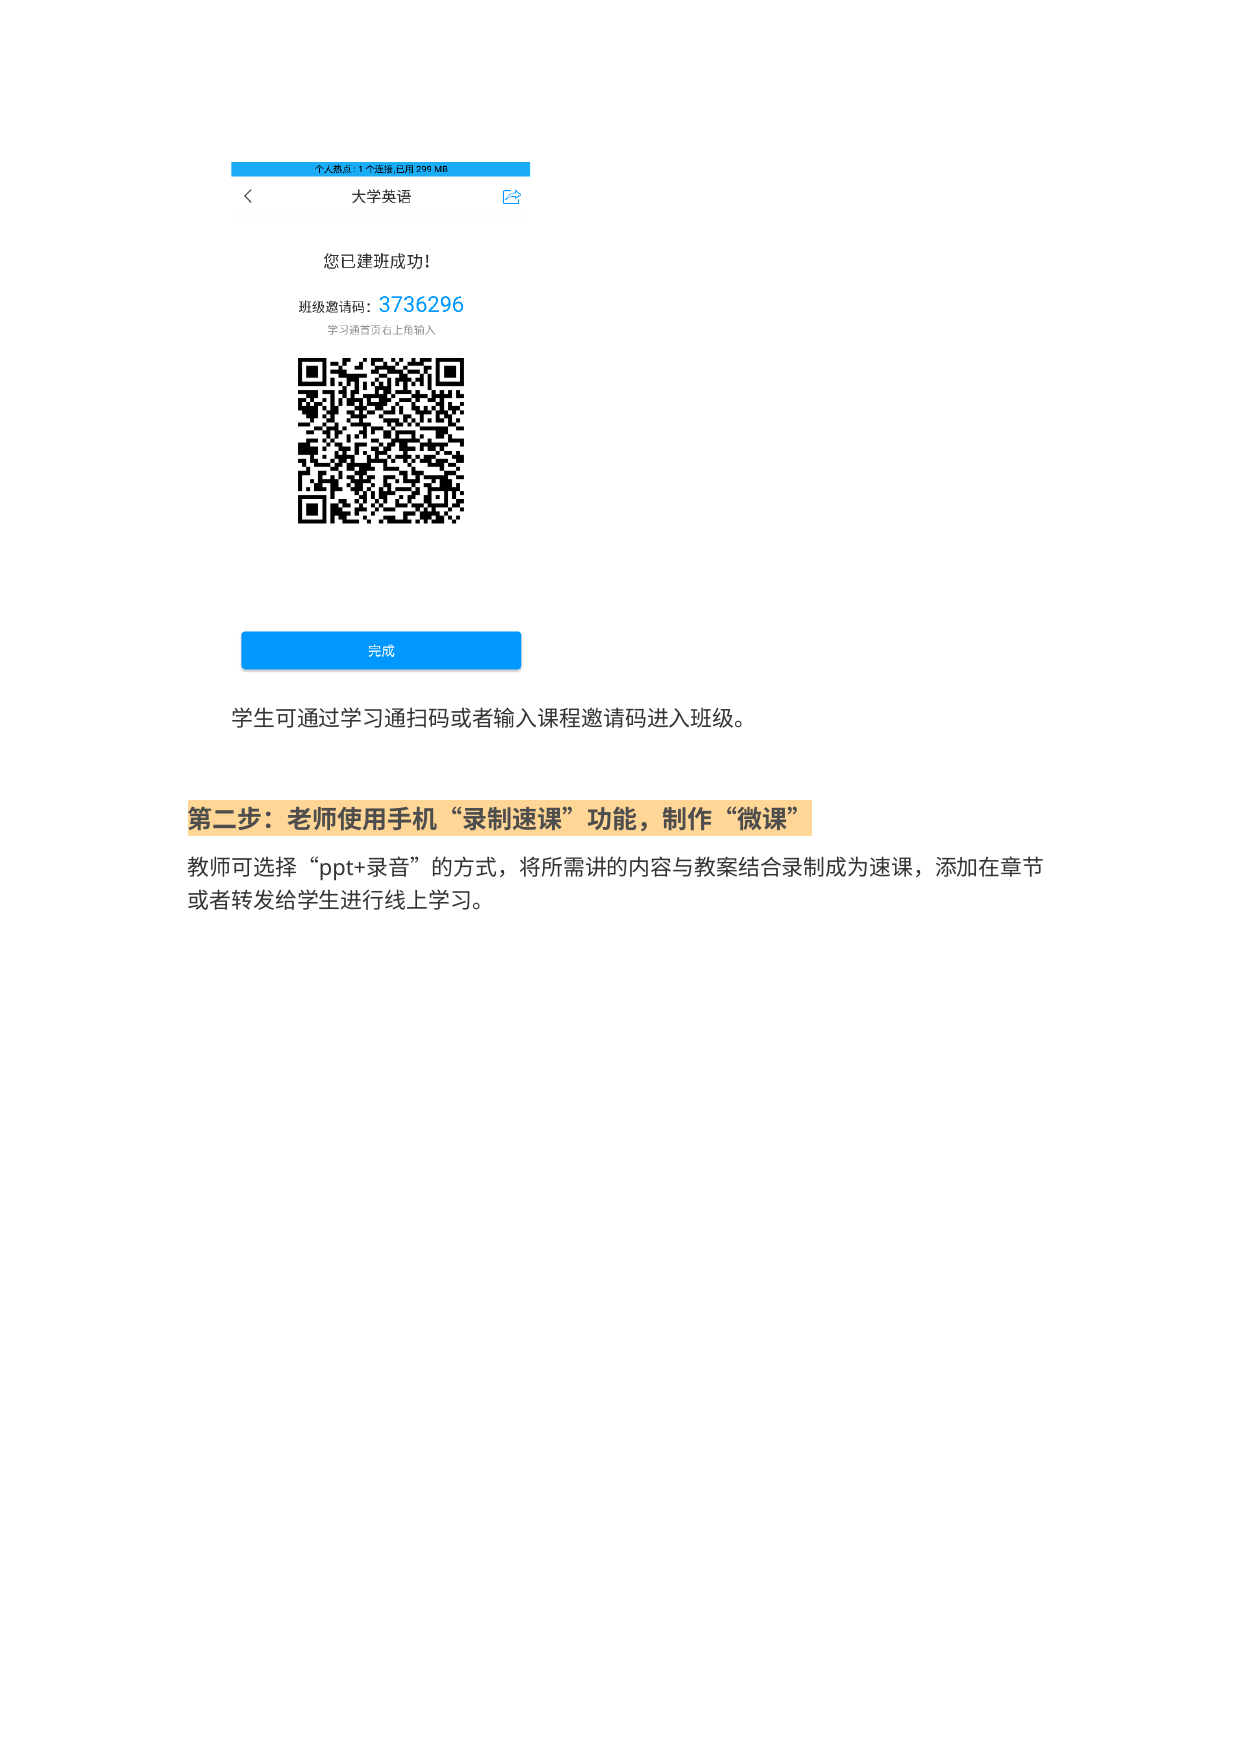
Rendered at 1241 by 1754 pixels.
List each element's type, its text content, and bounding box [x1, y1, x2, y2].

text 第二步：老师使用手机“录制速课”功能，制作“微课” [187, 785, 1053, 850]
text 教师可选择“ppt+录音”的方式，将所需讲的内容与教案结合录制成为速课，添加在章节或者转发给学生进行线上学习。 [187, 850, 1053, 915]
text 学生可通过学习通扫码或者输入课程邀请码进入班级。 [187, 701, 1053, 732]
picture [231, 162, 531, 694]
